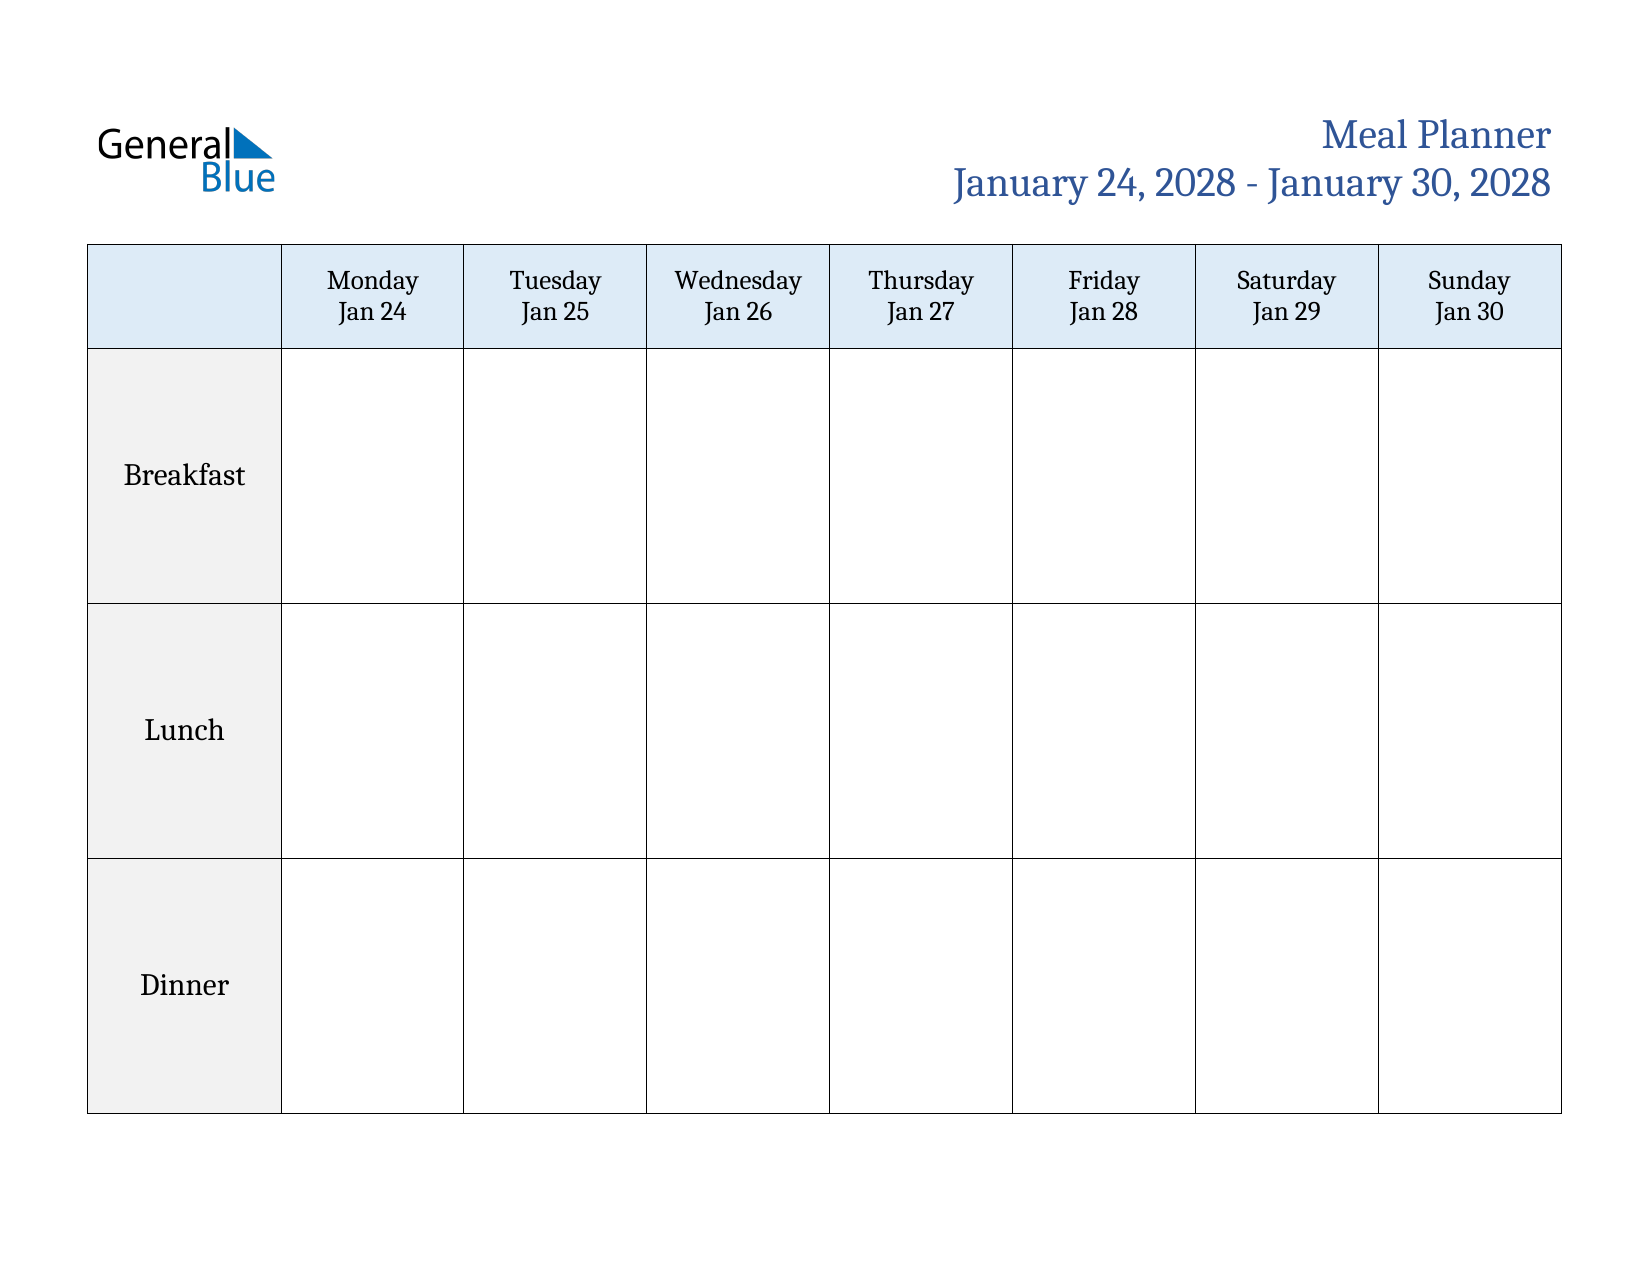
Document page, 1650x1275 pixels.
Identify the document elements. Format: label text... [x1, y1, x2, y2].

table_cell [1196, 349, 1378, 603]
table_cell [282, 604, 463, 858]
table_cell [464, 859, 646, 1113]
table_cell Wednesday Jan 26 [647, 245, 829, 348]
table_cell [88, 245, 281, 348]
table_header Meal Planner January 24, 2028 - January 30, 2028 [281, 75, 1562, 244]
table_cell Breakfast [88, 349, 281, 603]
table_cell [1379, 349, 1561, 603]
table_cell [282, 859, 463, 1113]
table_cell [1013, 859, 1195, 1113]
table_cell Sunday Jan 30 [1379, 245, 1561, 348]
table_cell Tuesday Jan 25 [464, 245, 646, 348]
table_cell [647, 349, 829, 603]
picture [98, 127, 275, 192]
table_cell [830, 604, 1012, 858]
table_cell [1013, 604, 1195, 858]
table_cell [1379, 859, 1561, 1113]
table_cell [830, 349, 1012, 603]
table_cell Lunch [88, 604, 281, 858]
table_cell Monday Jan 24 [282, 245, 463, 348]
table_cell Saturday Jan 29 [1196, 245, 1378, 348]
table_cell [1379, 604, 1561, 858]
table_cell Thursday Jan 27 [830, 245, 1012, 348]
table_cell [464, 604, 646, 858]
table_cell Dinner [88, 859, 281, 1113]
table_cell [1196, 604, 1378, 858]
table_cell [647, 604, 829, 858]
table_cell [1196, 859, 1378, 1113]
table_cell [1013, 349, 1195, 603]
table_cell [647, 859, 829, 1113]
table_header [88, 75, 281, 244]
table_cell [464, 349, 646, 603]
table_cell [282, 349, 463, 603]
table_cell Friday Jan 28 [1013, 245, 1195, 348]
table_cell [830, 859, 1012, 1113]
